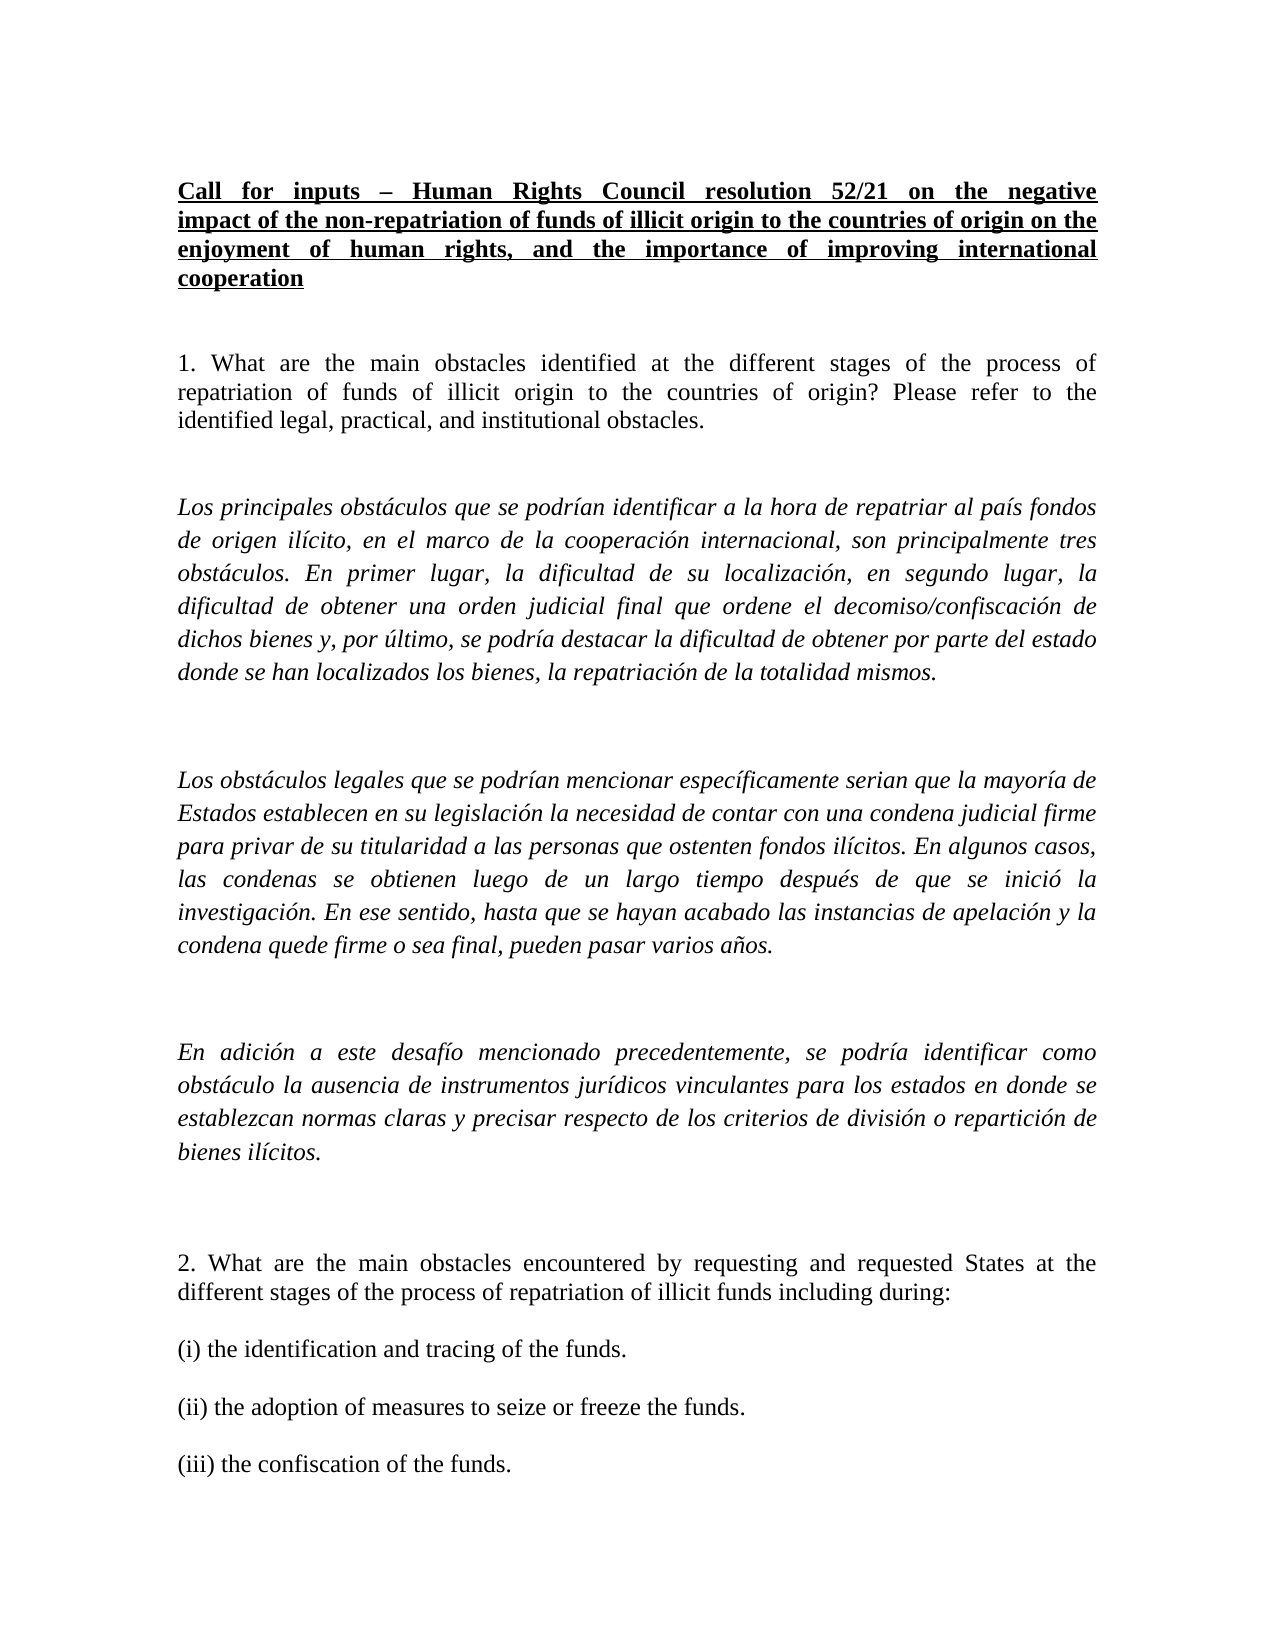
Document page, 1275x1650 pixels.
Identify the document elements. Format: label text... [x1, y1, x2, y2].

text Los obstáculos legales que se podrían mencionar específicamente serian que la mayoría de Estados establecen en su legislación la necesidad de contar con una condena judicial firme para privar de su titularidad a las personas que ostenten fondos ilícitos. En algunos casos, las condenas se obtienen luego de un largo tiempo después de que se inició la investigación. En ese sentido, hasta que se hayan acabado las instancias de apelación y la condena quede firme o sea final, pueden pasar varios años. [177, 765, 1098, 958]
text (i) the identification and tracing of the funds. [177, 1305, 1098, 1363]
text (iii) the confiscation of the funds. [177, 1420, 1098, 1478]
text En adición a este desafío mencionado precedentemente, se podría identificar como obstáculo la ausencia de instrumentos jurídicos vinculantes para los estados en donde se establezcan normas claras y precisar respecto de los criterios de división o repartición de bienes ilícitos. [177, 1037, 1098, 1165]
text (ii) the adoption of measures to seize or freeze the funds. [177, 1363, 1098, 1420]
text Call for inputs – Human Rights Council resolution 52/21 on the negative impact of the non-repatriation of funds of illicit origin to the countries of origin on the enjoyment of human rights, and the importance of improving international cooperation [177, 260, 1098, 291]
text Call for inputs – Human Rights Council resolution 52/21 on the negative impact of the non-repatriation of funds of illicit origin to the countries of origin on the enjoyment of human rights, and the importance of improving international cooperation [177, 148, 1098, 201]
text 1. What are the main obstacles identified at the different stages of the process of repatriation of funds of illicit origin to the countries of origin? Please refer to the identified legal, practical, and institutional obstacles. [177, 348, 1098, 434]
text Call for inputs – Human Rights Council resolution 52/21 on the negative impact of the non-repatriation of funds of illicit origin to the countries of origin on the enjoyment of human rights, and the importance of improving international cooperation [177, 202, 1098, 230]
text 2. What are the main obstacles encountered by requesting and requested States at the different stages of the process of repatriation of illicit funds including during: [177, 1219, 1098, 1305]
text Call for inputs – Human Rights Council resolution 52/21 on the negative impact of the non-repatriation of funds of illicit origin to the countries of origin on the enjoyment of human rights, and the importance of improving international cooperation [177, 231, 1098, 259]
text Los principales obstáculos que se podrían identificar a la hora de repatriar al país fondos de origen ilícito, en el marco de la cooperación internacional, son principalmente tres obstáculos. En primer lugar, la dificultad de su localización, en segundo lugar, la dificultad de obtener una orden judicial final que ordene el decomiso/confiscación de dichos bienes y, por último, se podría destacar la dificultad de obtener por parte del estado donde se han localizados los bienes, la repatriación de la totalidad mismos. [177, 492, 1098, 686]
